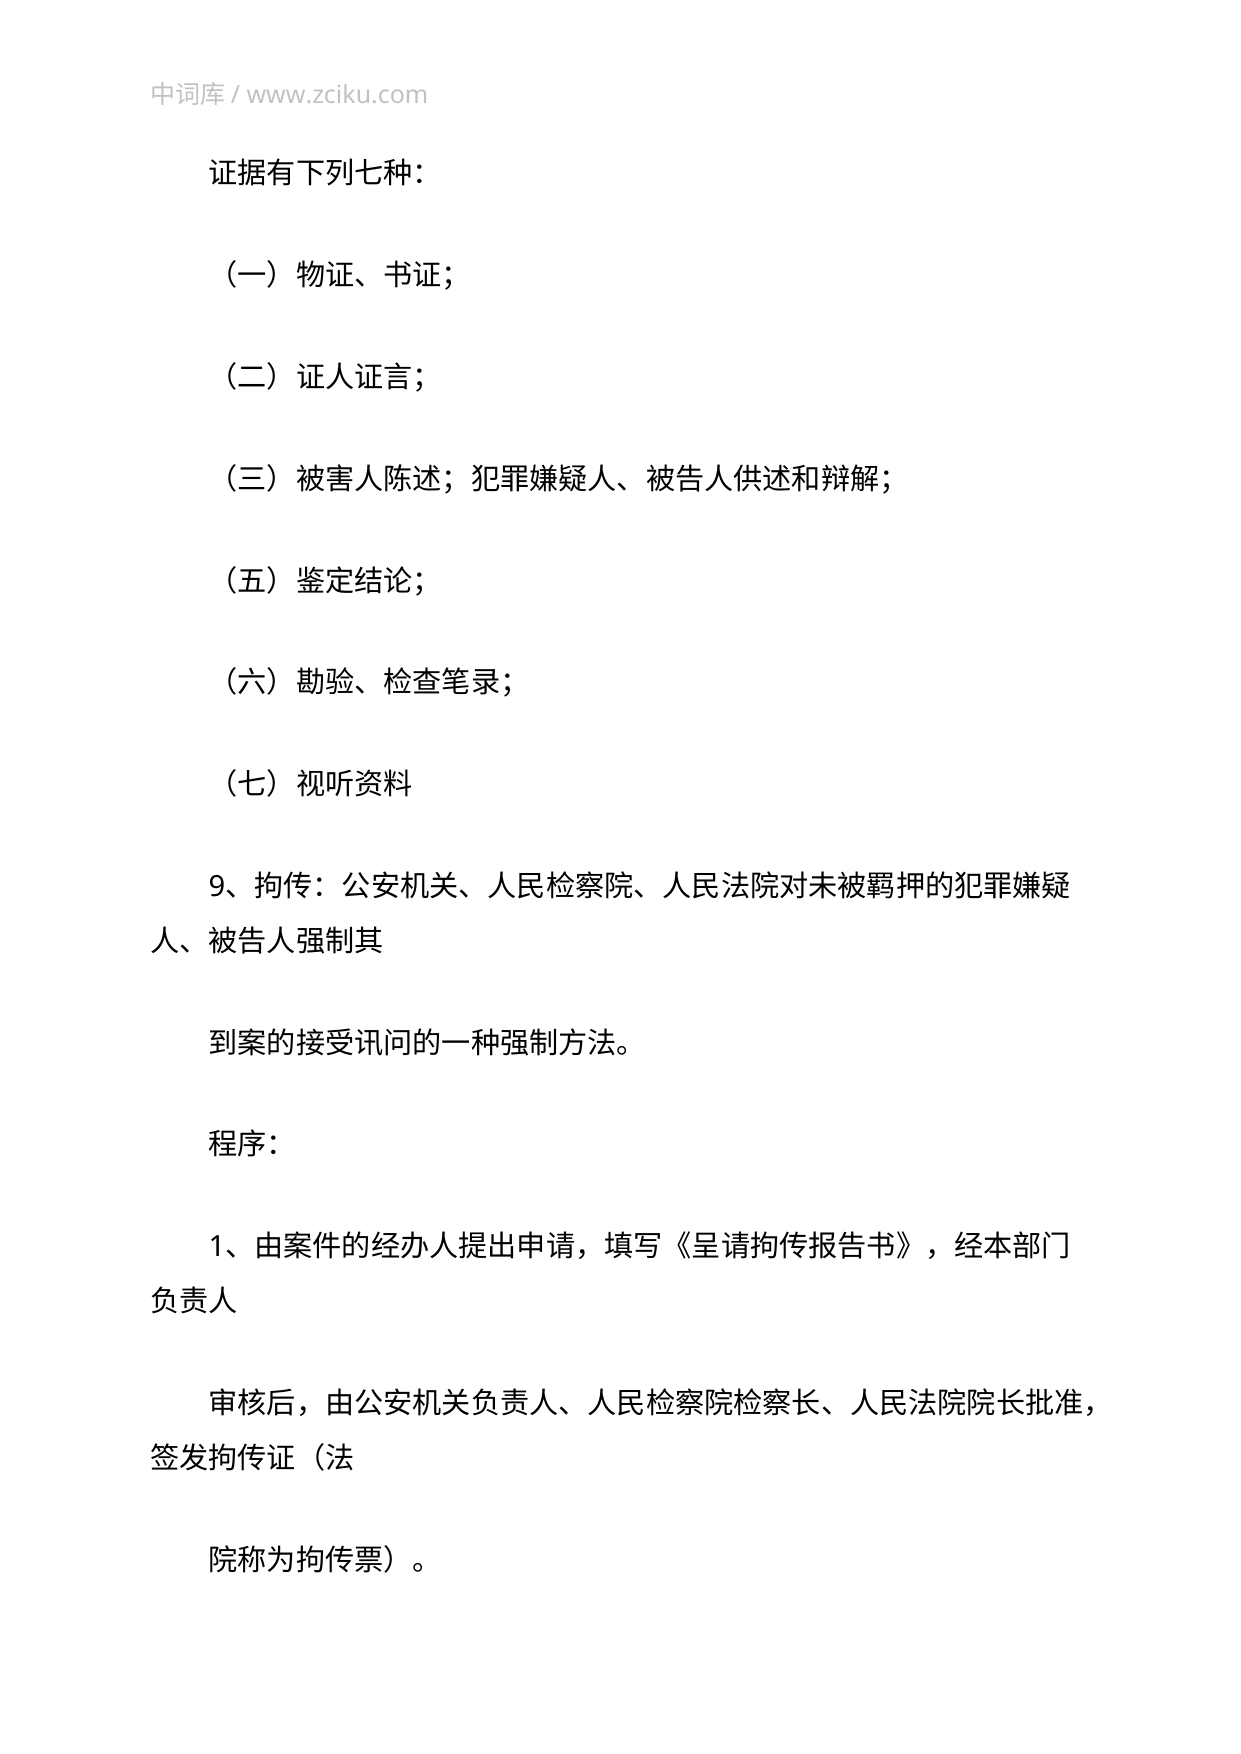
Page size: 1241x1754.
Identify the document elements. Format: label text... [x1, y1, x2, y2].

text （七）视听资料 [150, 761, 1090, 803]
text （二）证人证言； [150, 353, 1090, 396]
text 程序： [150, 1121, 1090, 1163]
text 1、由案件的经办人提出申请，填写《呈请拘传报告书》，经本部门负责人 [150, 1223, 1090, 1320]
text 审核后，由公安机关负责人、人民检察院检察长、人民法院院长批准，签发拘传证（法 [150, 1379, 1090, 1477]
text 证据有下列七种： [150, 150, 1090, 192]
text （三）被害人陈述；犯罪嫌疑人、被告人供述和辩解； [150, 455, 1090, 498]
text （五）鉴定结论； [150, 557, 1090, 599]
text （一）物证、书证； [150, 252, 1090, 294]
text 9、拘传：公安机关、人民检察院、人民法院对未被羁押的犯罪嫌疑人、被告人强制其 [150, 862, 1090, 960]
text （六）勘验、检查笔录； [150, 659, 1090, 701]
text 院称为拘传票）。 [150, 1536, 1090, 1578]
text 到案的接受讯问的一种强制方法。 [150, 1019, 1090, 1061]
